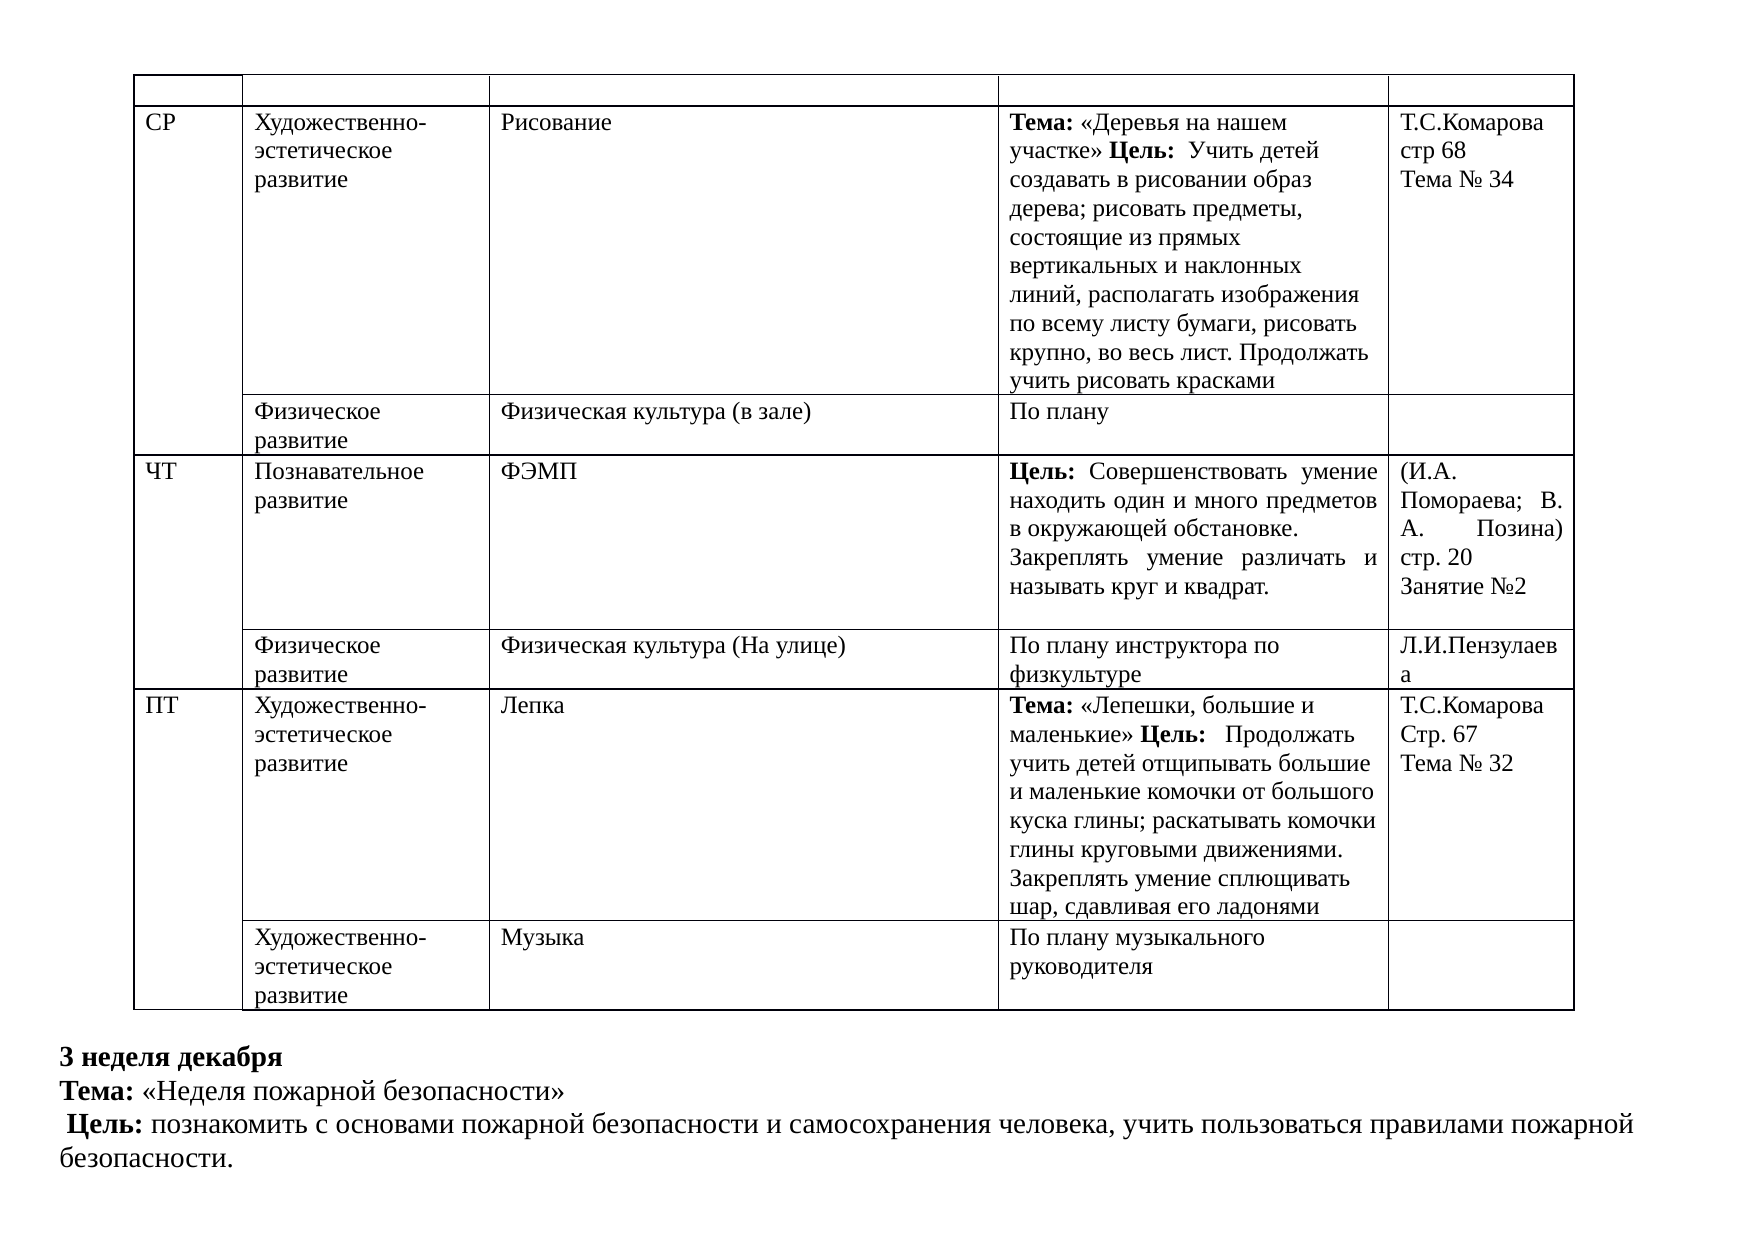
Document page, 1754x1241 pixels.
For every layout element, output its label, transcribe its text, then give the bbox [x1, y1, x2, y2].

table_cell По плану инструктора по физкультуре [999, 630, 1388, 688]
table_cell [243, 107, 489, 394]
table_cell По плану [999, 395, 1388, 454]
table_cell Физическое развитие [243, 630, 489, 688]
table_cell Цель: Совершенствовать умение находить один и много предметов в окружающей обстановке. Закреплять умение различать и называть круг и квадрат. [999, 456, 1388, 628]
table_cell (И.А. Помораева; В. А. Позина) стр. 20 Занятие №2 [1389, 456, 1573, 628]
table_cell Физическая культура (в зале) [490, 395, 998, 454]
table_cell [998, 75, 1389, 105]
table_cell Художественно-эстетическое развитие [243, 690, 489, 920]
table_cell Т.С.Комарова стр 68 Тема № 34 [1389, 107, 1573, 394]
table_cell Лепка [490, 690, 998, 920]
table_cell [1389, 921, 1573, 1008]
text Тема: «Неделя пожарной безопасности» [59, 1073, 1695, 1106]
table_cell Музыка [490, 921, 998, 1008]
table_cell Рисование [490, 107, 998, 394]
table_cell Тема: «Лепешки, большие и маленькие» Цель: Продолжать учить детей отщипывать большие и маленькие комочки от большого куска глины; раскатывать комочки глины круговыми движениями. Закреплять умение сплющивать шар, сдавливая его ладонями [999, 690, 1388, 920]
table_cell СР [135, 107, 242, 454]
table_cell Физическая культура (На улице) [490, 630, 998, 688]
table_cell Художественно-эстетическое развитие [243, 921, 489, 1008]
table_cell ПТ [135, 690, 242, 1008]
table_cell Физическое развитие [243, 395, 489, 454]
table_cell ЧТ [135, 456, 242, 688]
table_cell Т.С.Комарова Стр. 67 Тема № 32 [1389, 690, 1573, 920]
table_cell [489, 75, 998, 105]
text 3 неделя декабря [59, 1039, 1695, 1073]
table_cell Познавательное развитие [243, 456, 489, 628]
table_cell ФЭМП [490, 456, 998, 628]
text Цель: познакомить c основами пожарной безопасности и самосохранения человека, учить пользоваться правилами пожарной безопасности. [59, 1106, 1695, 1173]
table_cell По плану музыкального руководителя [999, 921, 1388, 1008]
table_cell Л.И.Пензулаева [1389, 630, 1573, 688]
table_cell [1389, 75, 1573, 105]
table_cell Тема: «Деревья на нашем участке» Цель: Учить детей создавать в рисовании образ дерева; рисовать предметы, состоящие из прямых вертикальных и наклонных линий, располагать изображения по всему листу бумаги, рисовать крупно, во весь лист. Продолжать учить рисовать красками [999, 107, 1388, 394]
table_cell [1389, 395, 1573, 454]
table_cell [243, 75, 489, 105]
